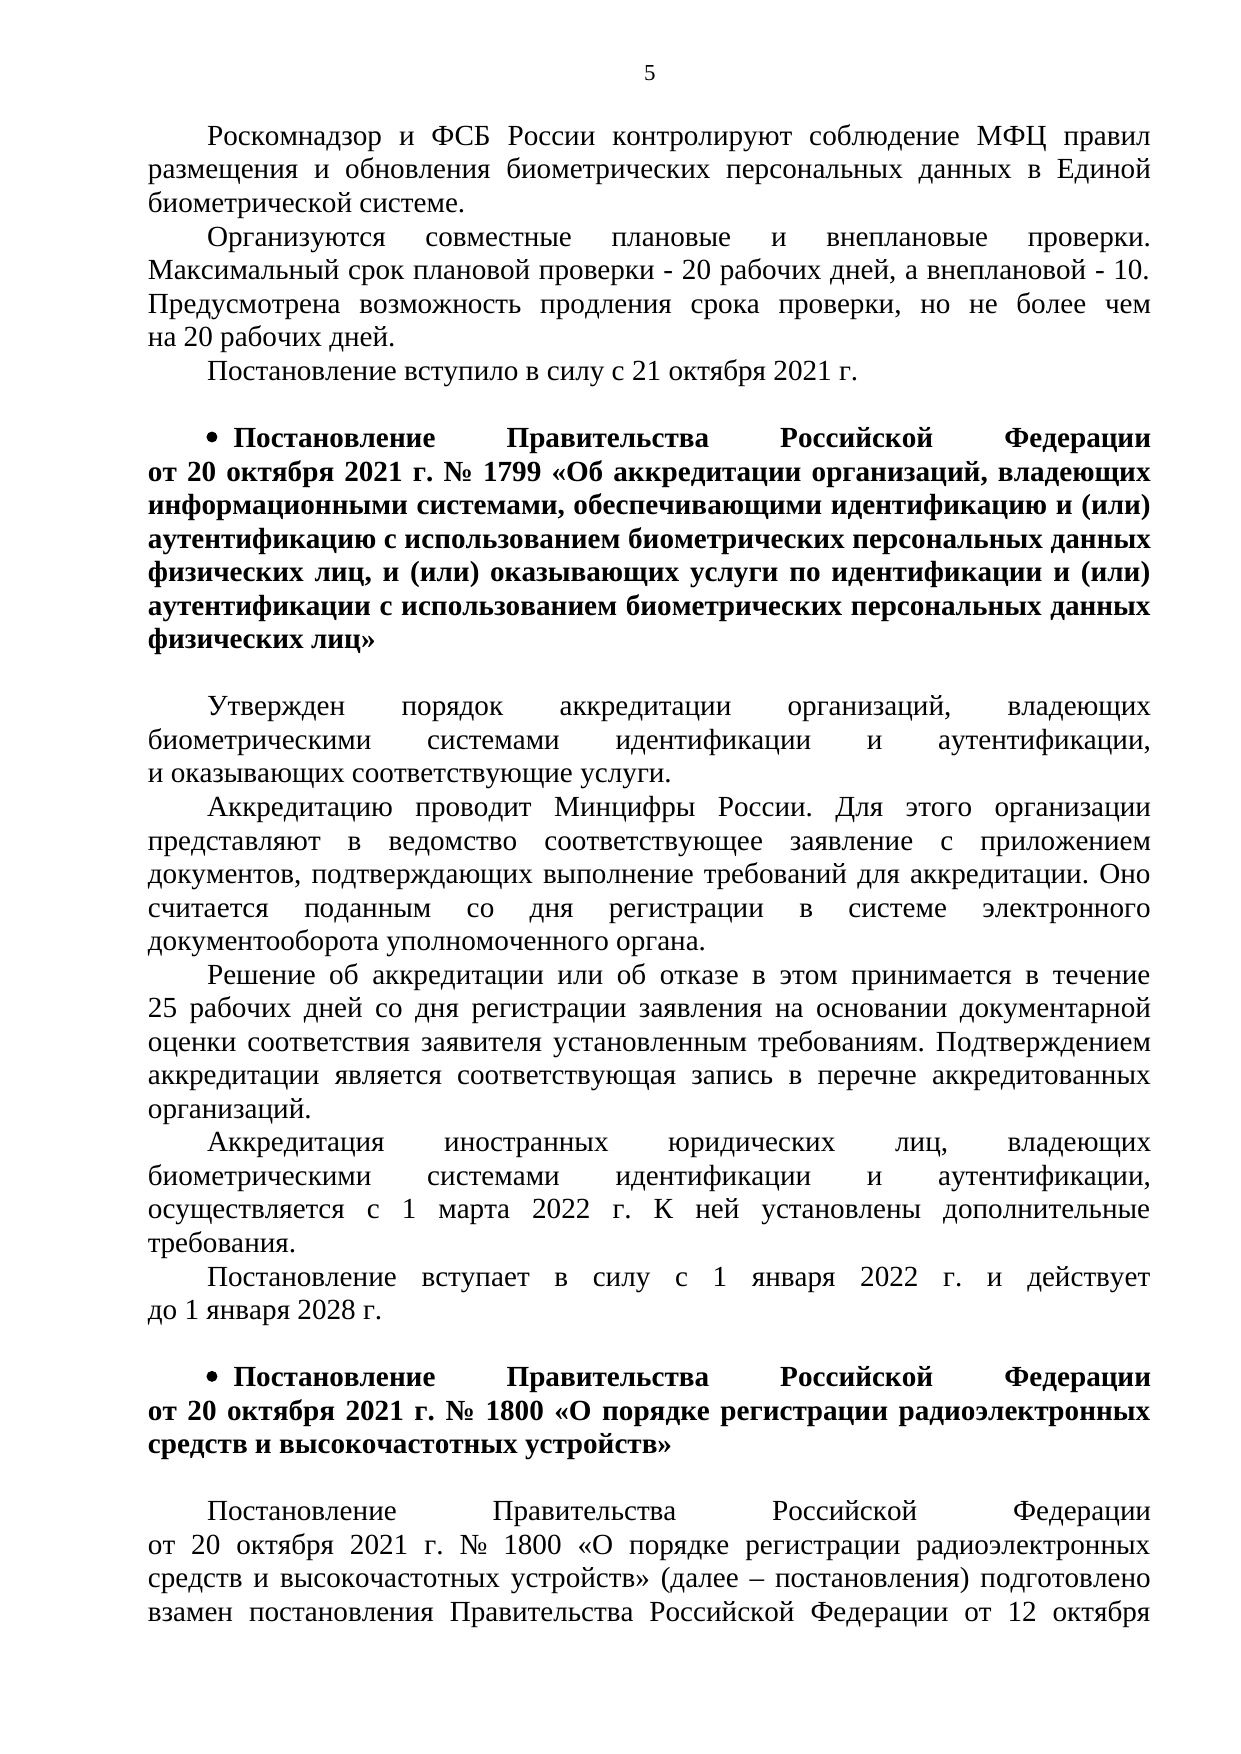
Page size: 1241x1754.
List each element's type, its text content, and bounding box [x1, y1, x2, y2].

list Аккредитация иностранных юридических лиц, владеющих биометрическими системами идентификации и аутентификации, осуществляется с 1 марта 2022 г. К ней установлены дополнительные требования. [148, 1124, 1152, 1259]
list Организуются совместные плановые и внеплановые проверки. Максимальный срок плановой проверки - 20 рабочих дней, а внеплановой - 10. Предусмотрена возможность продления срока проверки, но не более чем на 20 рабочих дней. [148, 219, 1152, 353]
list Утвержден порядок аккредитации организаций, владеющих биометрическими системами идентификации и аутентификации, и оказывающих соответствующие услуги. [148, 688, 1152, 789]
list Постановление вступило в силу с 21 октября 2021 г. [148, 353, 1152, 386]
list Постановление Правительства Российской Федерации от 20 октября 2021 г. № 1799 «Об аккредитации организаций, владеющих информационными системами, обеспечивающими идентификацию и (или) аутентификацию с использованием биометрических персональных данных физических лиц, и (или) оказывающих услуги по идентификации и (или) аутентификации с использованием биометрических персональных данных физических лиц» [148, 420, 1152, 655]
list Решение об аккредитации или об отказе в этом принимается в течение 25 рабочих дней со дня регистрации заявления на основании документарной оценки соответствия заявителя установленным требованиям. Подтверждением аккредитации является соответствующая запись в перечне аккредитованных организаций. [148, 957, 1152, 1124]
list Постановление Правительства Российской Федерации от 20 октября 2021 г. № 1800 «О порядке регистрации радиоэлектронных средств и высокочастотных устройств» [148, 1359, 1152, 1460]
list Постановление вступает в силу с 1 января 2022 г. и действует до 1 января 2028 г. [148, 1259, 1152, 1326]
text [148, 1493, 1152, 1628]
list Аккредитацию проводит Минцифры России. Для этого организации представляют в ведомство соответствующее заявление с приложением документов, подтверждающих выполнение требований для аккредитации. Оно считается поданным со дня регистрации в системе электронного документооборота уполномоченного органа. [148, 789, 1152, 957]
list Роскомнадзор и ФСБ России контролируют соблюдение МФЦ правил размещения и обновления биометрических персональных данных в Единой биометрической системе. [148, 118, 1152, 219]
